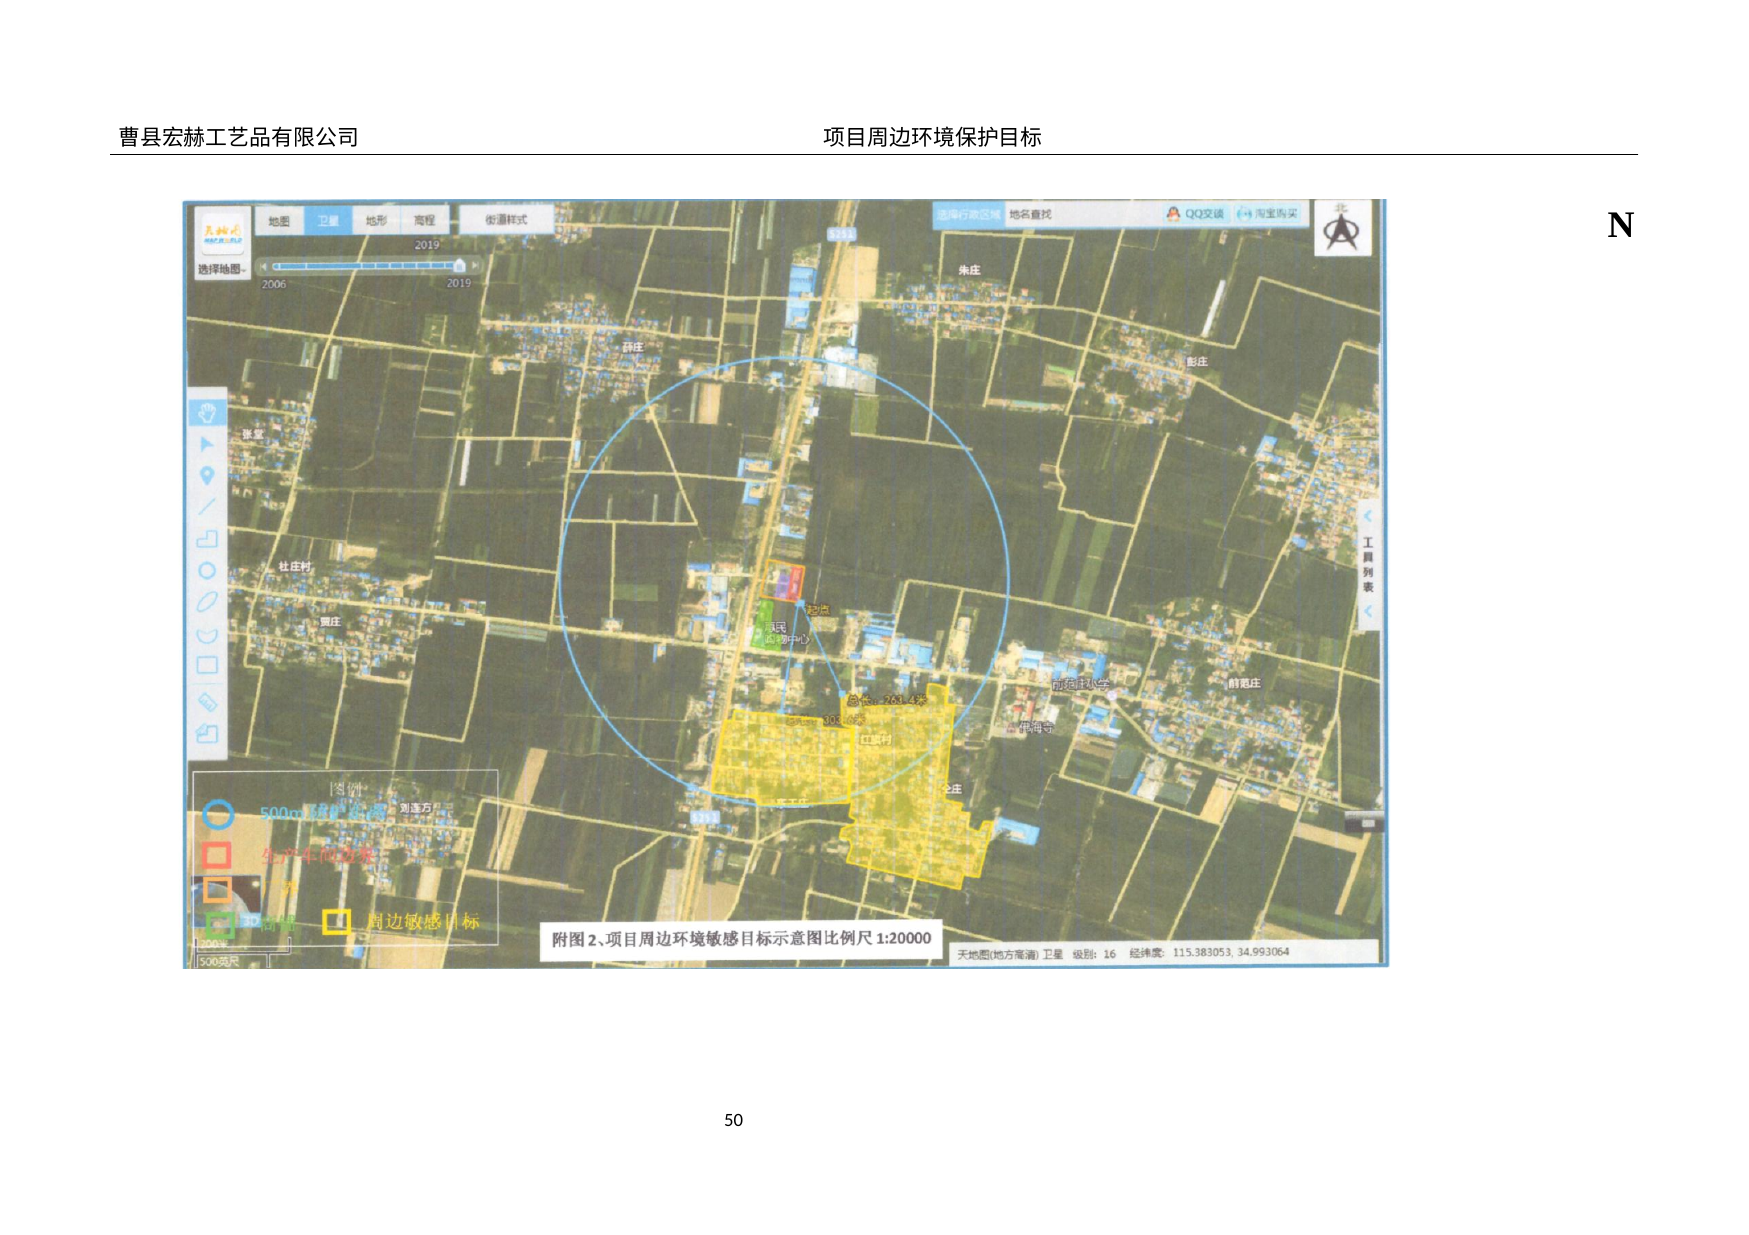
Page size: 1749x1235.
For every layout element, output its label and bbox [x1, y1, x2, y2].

picture [177, 199, 1391, 969]
